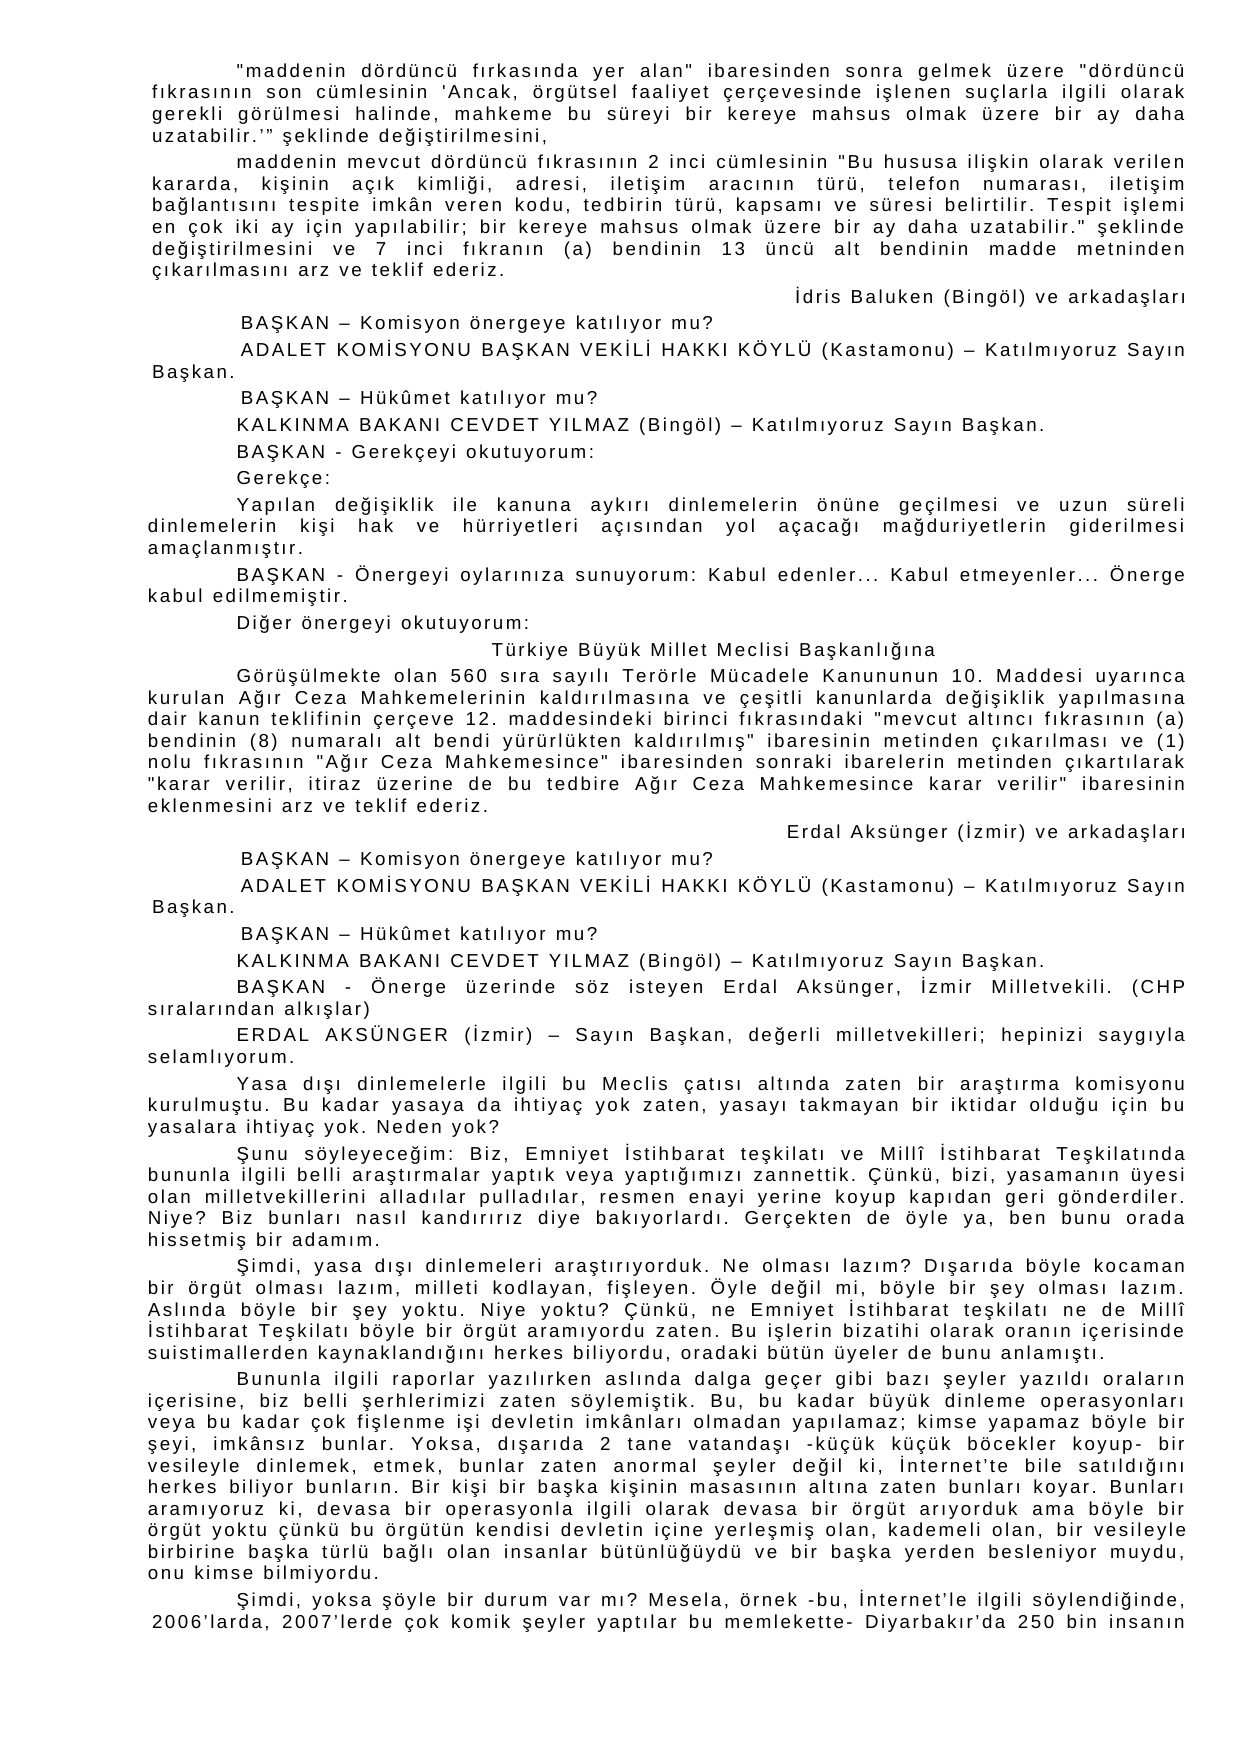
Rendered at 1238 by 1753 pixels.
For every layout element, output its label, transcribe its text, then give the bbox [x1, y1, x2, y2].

text ERDAL AKSÜNGER (İzmir) – Sayın Başkan, değerli milletvekilleri; hepinizi saygıyla selamlıyorum. [148, 1024, 1186, 1067]
text İdris Baluken (Bingöl) ve arkadaşları [148, 286, 1186, 307]
text BAŞKAN – Komisyon önergeye katılıyor mu? [152, 312, 1186, 334]
text BAŞKAN - Önerge üzerinde söz isteyen Erdal Aksünger, İzmir Milletvekili. (CHP sıralarından alkışlar) [148, 976, 1186, 1019]
text Şimdi, yasa dışı dinlemeleri araştırıyorduk. Ne olması lazım? Dışarıda böyle kocaman bir örgüt olması lazım, milleti kodlayan, fişleyen. Öyle değil mi, böyle bir şey olması lazım. Aslında böyle bir şey yoktu. Niye yoktu? Çünkü, ne Emniyet İstihbarat teşkilatı ne de Millî İstihbarat Teşkilatı böyle bir örgüt aramıyordu zaten. Bu işlerin bizatihi olarak oranın içerisinde suistimallerden kaynaklandığını herkes biliyordu, oradaki bütün üyeler de bunu anlamıştı. [148, 1255, 1186, 1363]
text BAŞKAN – Hükûmet katılıyor mu? [152, 387, 1186, 409]
text BAŞKAN - Gerekçeyi okutuyorum: [148, 440, 1186, 462]
text Görüşülmekte olan 560 sıra sayılı Terörle Mücadele Kanununun 10. Maddesi uyarınca kurulan Ağır Ceza Mahkemelerinin kaldırılmasına ve çeşitli kanunlarda değişiklik yapılmasına dair kanun teklifinin çerçeve 12. maddesindeki birinci fıkrasındaki "mevcut altıncı fıkrasının (a) bendinin (8) numaralı alt bendi yürürlükten kaldırılmış" ibaresinin metinden çıkarılması ve (1) nolu fıkrasının "Ağır Ceza Mahkemesince" ibaresinden sonraki ibarelerin metinden çıkartılarak "karar verilir, itiraz üzerine de bu tedbire Ağır Ceza Mahkemesince karar verilir" ibaresinin eklenmesini arz ve teklif ederiz. [148, 665, 1186, 816]
text Türkiye Büyük Millet Meclisi Başkanlığına [152, 638, 1186, 660]
text BAŞKAN – Hükûmet katılıyor mu? [152, 923, 1186, 944]
text Şunu söyleyeceğim: Biz, Emniyet İstihbarat teşkilatı ve Millî İstihbarat Teşkilatında bununla ilgili belli araştırmalar yaptık veya yaptığımızı zannettik. Çünkü, bizi, yasamanın üyesi olan milletvekillerini alladılar pulladılar, resmen enayi yerine koyup kapıdan geri gönderdiler. Niye? Biz bunları nasıl kandırırız diye bakıyorlardı. Gerçekten de öyle ya, ben bunu orada hissetmiş bir adamım. [148, 1142, 1186, 1250]
text KALKINMA BAKANI CEVDET YILMAZ (Bingöl) – Katılmıyoruz Sayın Başkan. [148, 414, 1186, 435]
text BAŞKAN - Önergeyi oylarınıza sunuyorum: Kabul edenler... Kabul etmeyenler... Önerge kabul edilmemiştir. [148, 563, 1186, 607]
text Erdal Aksünger (İzmir) ve arkadaşları [148, 821, 1186, 843]
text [152, 1589, 1186, 1632]
text KALKINMA BAKANI CEVDET YILMAZ (Bingöl) – Katılmıyoruz Sayın Başkan. [148, 949, 1186, 971]
text ADALET KOMİSYONU BAŞKAN VEKİLİ HAKKI KÖYLÜ (Kastamonu) – Katılmıyoruz Sayın Başkan. [152, 874, 1186, 918]
text Bununla ilgili raporlar yazılırken aslında dalga geçer gibi bazı şeyler yazıldı oraların içerisine, biz belli şerhlerimizi zaten söylemiştik. Bu, bu kadar büyük dinleme operasyonları veya bu kadar çok fişlenme işi devletin imkânları olmadan yapılamaz; kimse yapamaz böyle bir şeyi, imkânsız bunlar. Yoksa, dışarıda 2 tane vatandaşı -küçük küçük böcekler koyup- bir vesileyle dinlemek, etmek, bunlar zaten anormal şeyler değil ki, İnternet’te bile satıldığını herkes biliyor bunların. Bir kişi bir başka kişinin masasının altına zaten bunları koyar. Bunları aramıyoruz ki, devasa bir operasyonla ilgili olarak devasa bir örgüt arıyorduk ama böyle bir örgüt yoktu çünkü bu örgütün kendisi devletin içine yerleşmiş olan, kademeli olan, bir vesileyle birbirine başka türlü bağlı olan insanlar bütünlüğüydü ve bir başka yerden besleniyor muydu, onu kimse bilmiyordu. [148, 1368, 1186, 1584]
text ADALET KOMİSYONU BAŞKAN VEKİLİ HAKKI KÖYLÜ (Kastamonu) – Katılmıyoruz Sayın Başkan. [152, 339, 1186, 382]
text BAŞKAN – Komisyon önergeye katılıyor mu? [152, 848, 1186, 869]
text "maddenin dördüncü fırkasında yer alan" ibaresinden sonra gelmek üzere "dördüncü fıkrasının son cümlesinin 'Ancak, örgütsel faaliyet çerçevesinde işlenen suçlarla ilgili olarak gerekli görülmesi halinde, mahkeme bu süreyi bir kereye mahsus olmak üzere bir ay daha uzatabilir.’” şeklinde değiştirilmesini, [152, 60, 1186, 146]
text Yapılan değişiklik ile kanuna aykırı dinlemelerin önüne geçilmesi ve uzun süreli dinlemelerin kişi hak ve hürriyetleri açısından yol açacağı mağduriyetlerin giderilmesi amaçlanmıştır. [148, 494, 1186, 558]
text Yasa dışı dinlemelerle ilgili bu Meclis çatısı altında zaten bir araştırma komisyonu kurulmuştu. Bu kadar yasaya da ihtiyaç yok zaten, yasayı takmayan bir iktidar olduğu için bu yasalara ihtiyaç yok. Neden yok? [148, 1072, 1186, 1137]
text Diğer önergeyi okutuyorum: [148, 612, 1186, 633]
text Gerekçe: [148, 467, 1186, 489]
text maddenin mevcut dördüncü fıkrasının 2 inci cümlesinin "Bu hususa ilişkin olarak verilen kararda, kişinin açık kimliği, adresi, iletişim aracının türü, telefon numarası, iletişim bağlantısını tespite imkân veren kodu, tedbirin türü, kapsamı ve süresi belirtilir. Tespit işlemi en çok iki ay için yapılabilir; bir kereye mahsus olmak üzere bir ay daha uzatabilir." şeklinde değiştirilmesini ve 7 inci fıkranın (a) bendinin 13 üncü alt bendinin madde metninden çıkarılmasını arz ve teklif ederiz. [152, 151, 1186, 280]
